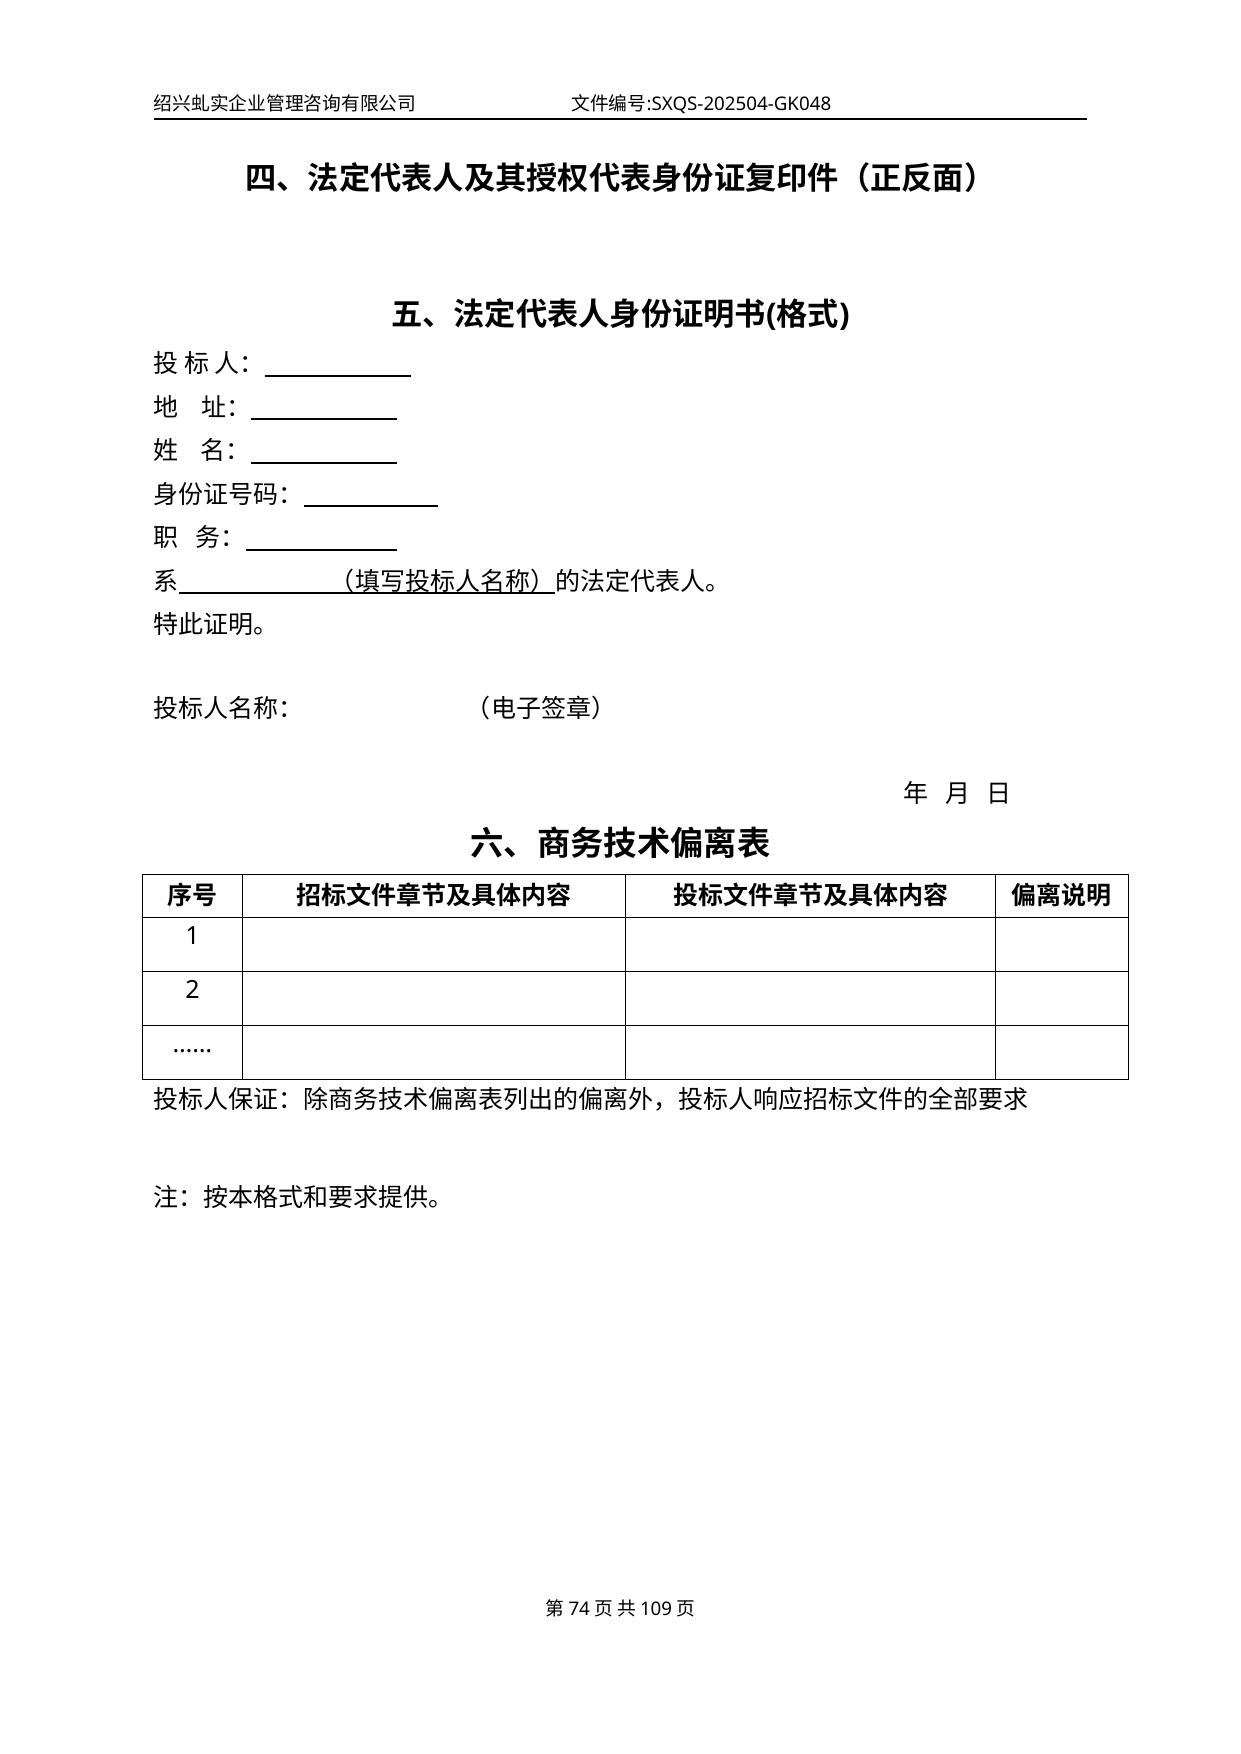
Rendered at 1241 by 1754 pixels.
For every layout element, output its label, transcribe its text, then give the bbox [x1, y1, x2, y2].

text 年 月 日 [153, 773, 1012, 809]
table_cell [626, 918, 995, 971]
text 系 （填写投标人名称）的法定代表人。 [153, 561, 1087, 597]
table_cell [243, 918, 625, 971]
table_cell [626, 972, 995, 1025]
table_cell [996, 918, 1128, 971]
text 五、法定代表人身份证明书(格式) [153, 289, 1087, 335]
table_cell 1 [143, 918, 242, 971]
text 姓 名： [153, 431, 1057, 467]
text 六、商务技术偏离表 [153, 816, 1087, 865]
table_cell 2 [143, 972, 242, 1025]
table_cell [243, 1026, 625, 1079]
table_header 招标文件章节及具体内容 [243, 875, 625, 917]
table_cell [243, 972, 625, 1025]
table_header 序号 [143, 875, 242, 917]
table_cell [626, 1026, 995, 1079]
text 特此证明。 [153, 604, 1087, 641]
text 四、法定代表人及其授权代表身份证复印件（正反面） [153, 153, 1087, 199]
table_cell [996, 972, 1128, 1025]
text 注：按本格式和要求提供。 [153, 1178, 1043, 1214]
table_cell …… [143, 1026, 242, 1079]
text 身份证号码： [153, 474, 1057, 510]
text 投 标 人： [153, 344, 1087, 380]
text 投标人名称： （电子签章） [153, 689, 1087, 725]
table_header 偏离说明 [996, 875, 1128, 917]
table_header 投标文件章节及具体内容 [626, 875, 995, 917]
table_cell [996, 1026, 1128, 1079]
text 投标人保证：除商务技术偏离表列出的偏离外，投标人响应招标文件的全部要求 [153, 1080, 1087, 1116]
text 地 址： [153, 387, 1087, 423]
text 职 务： [153, 518, 1057, 554]
